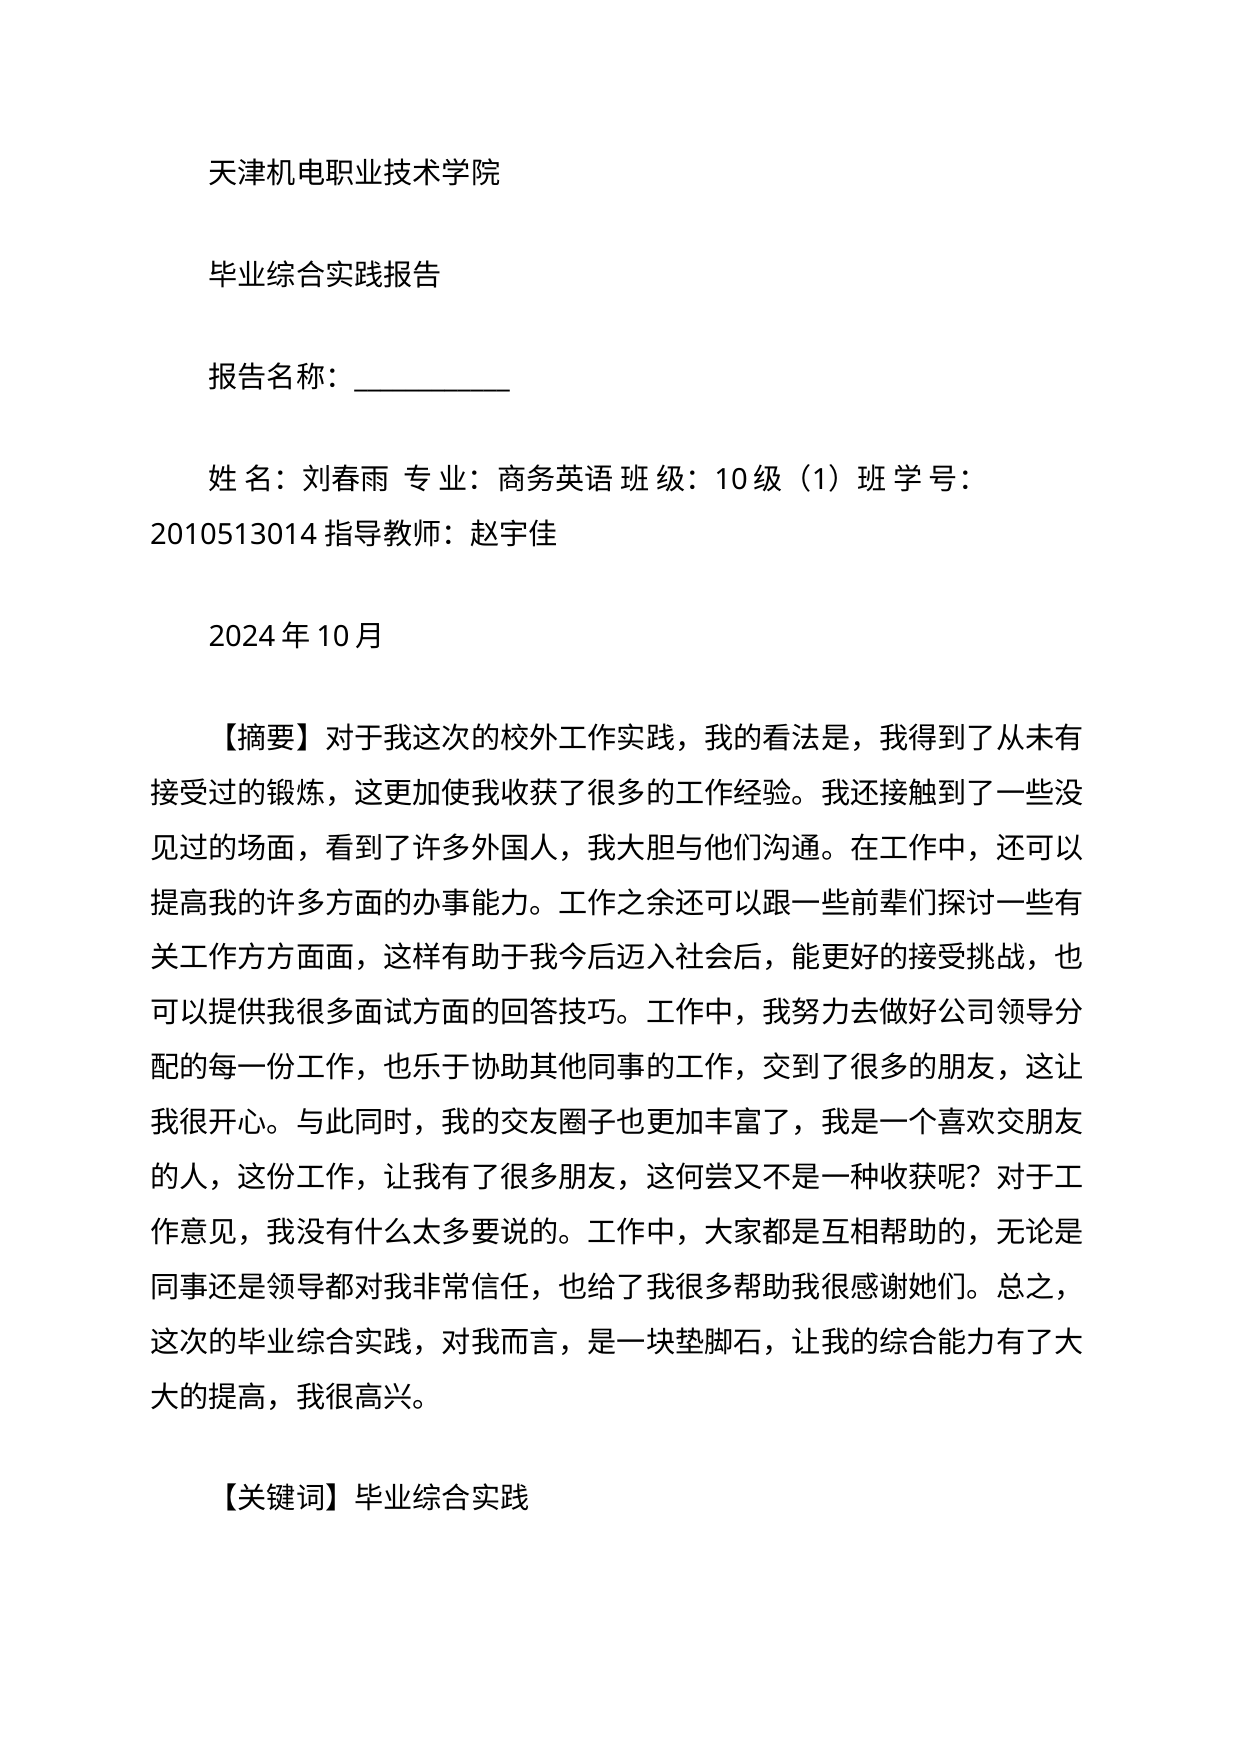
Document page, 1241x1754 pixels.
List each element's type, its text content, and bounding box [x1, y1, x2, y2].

text 毕业综合实践报告 [150, 252, 1090, 294]
text 姓 名：刘春雨 专 业：商务英语 班 级：10级（1）班 学 号：2010513014 指导教师：赵宇佳 [150, 456, 1090, 553]
text 天津机电职业技术学院 [150, 150, 1090, 192]
text 2024年10月 [150, 612, 1090, 655]
text 报告名称：____________ [150, 353, 1090, 396]
text 【关键词】毕业综合实践 [150, 1475, 1090, 1517]
text 【摘要】对于我这次的校外工作实践，我的看法是，我得到了从未有接受过的锻炼，这更加使我收获了很多的工作经验。我还接触到了一些没见过的场面，看到了许多外国人，我大胆与他们沟通。在工作中，还可以提高我的许多方面的办事能力。工作之余还可以跟一些前辈们探讨一些有关工作方方面面，这样有助于我今后迈入社会后，能更好的接受挑战，也可以提供我很多面试方面的回答技巧。工作中，我努力去做好公司领导分配的每一份工作，也乐于协助其他同事的工作，交到了很多的朋友，这让我很开心。与此同时，我的交友圈子也更加丰富了，我是一个喜欢交朋友的人，这份工作，让我有了很多朋友，这何尝又不是一种收获呢？对于工作意见，我没有什么太多要说的。工作中，大家都是互相帮助的，无论是同事还是领导都对我非常信任，也给了我很多帮助我很感谢她们。总之，这次的毕业综合实践，对我而言，是一块垫脚石，让我的综合能力有了大大的提高，我很高兴。 [150, 714, 1090, 1416]
